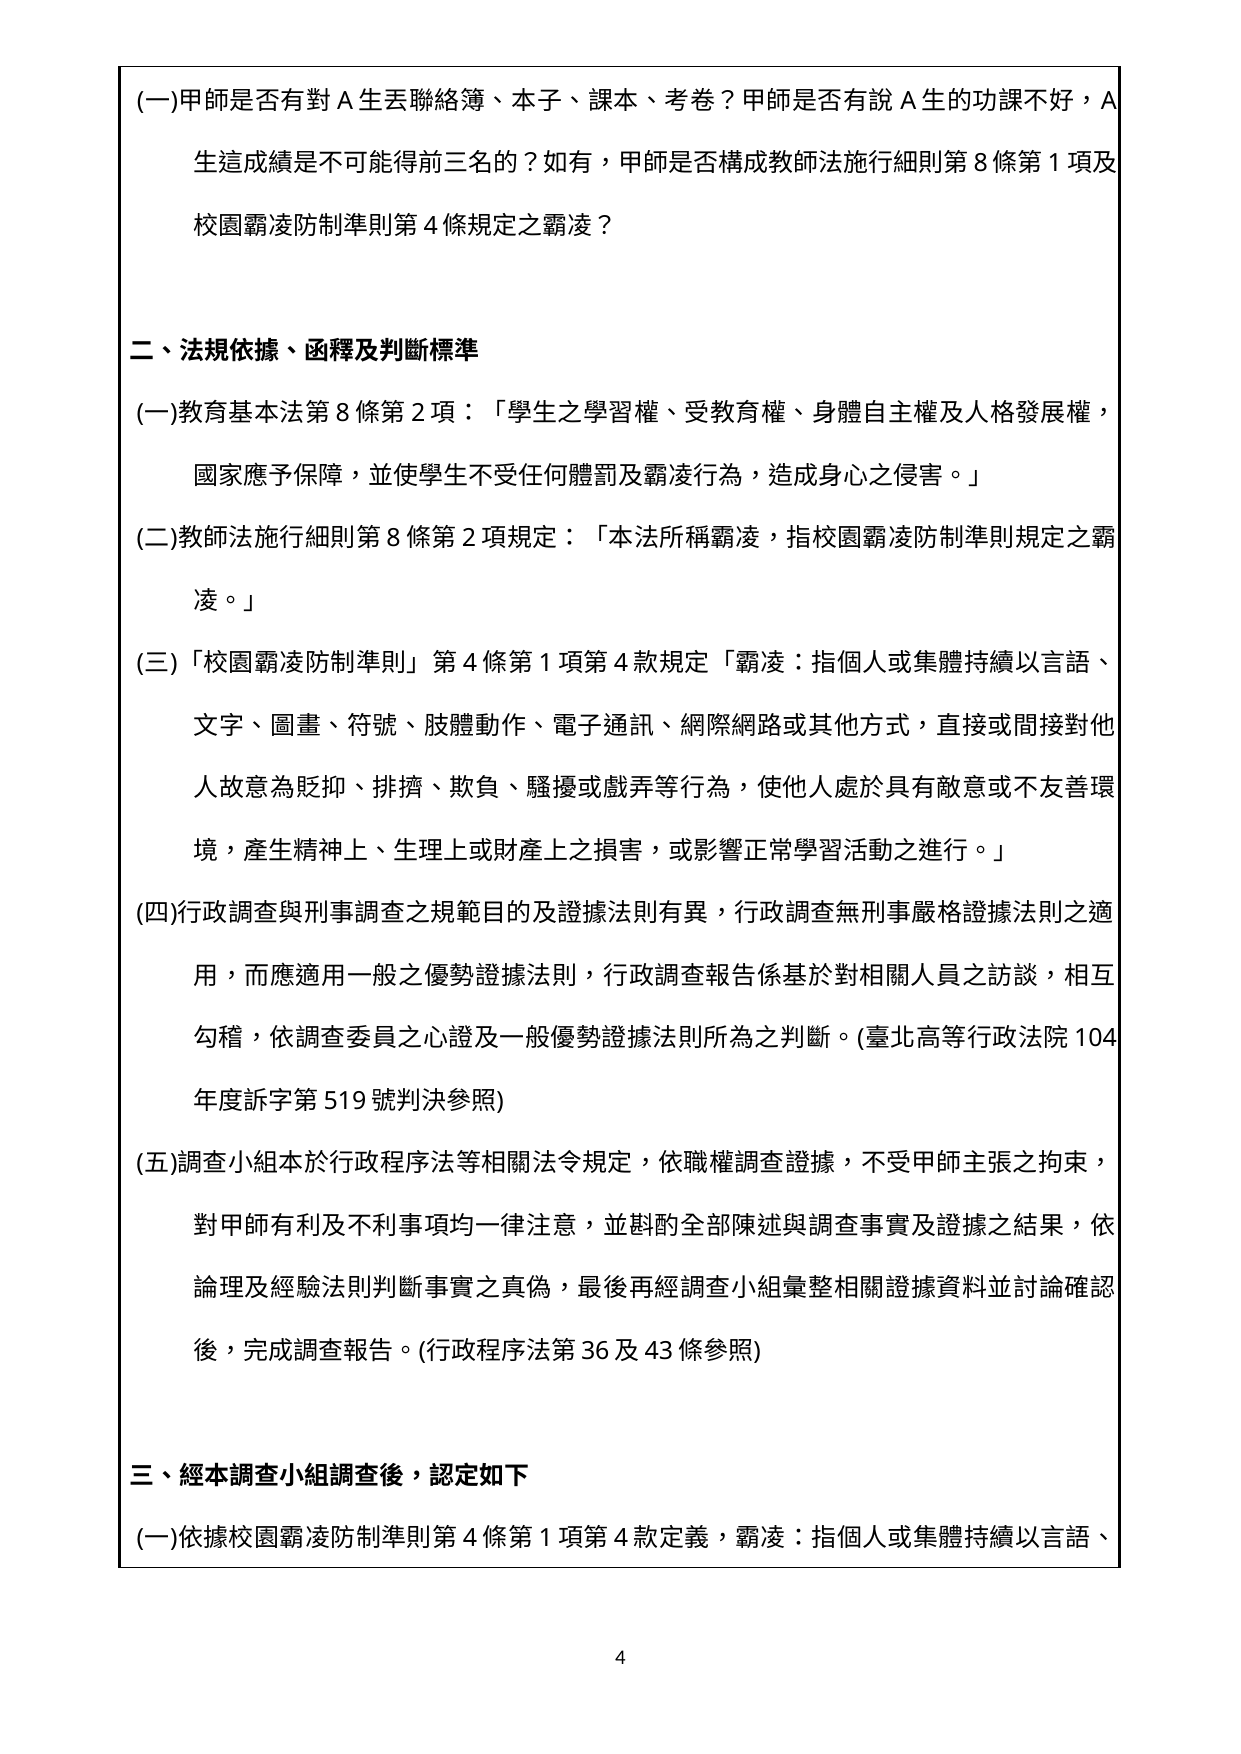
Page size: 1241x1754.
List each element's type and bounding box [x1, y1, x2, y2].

table_cell [121, 67, 1118, 1567]
